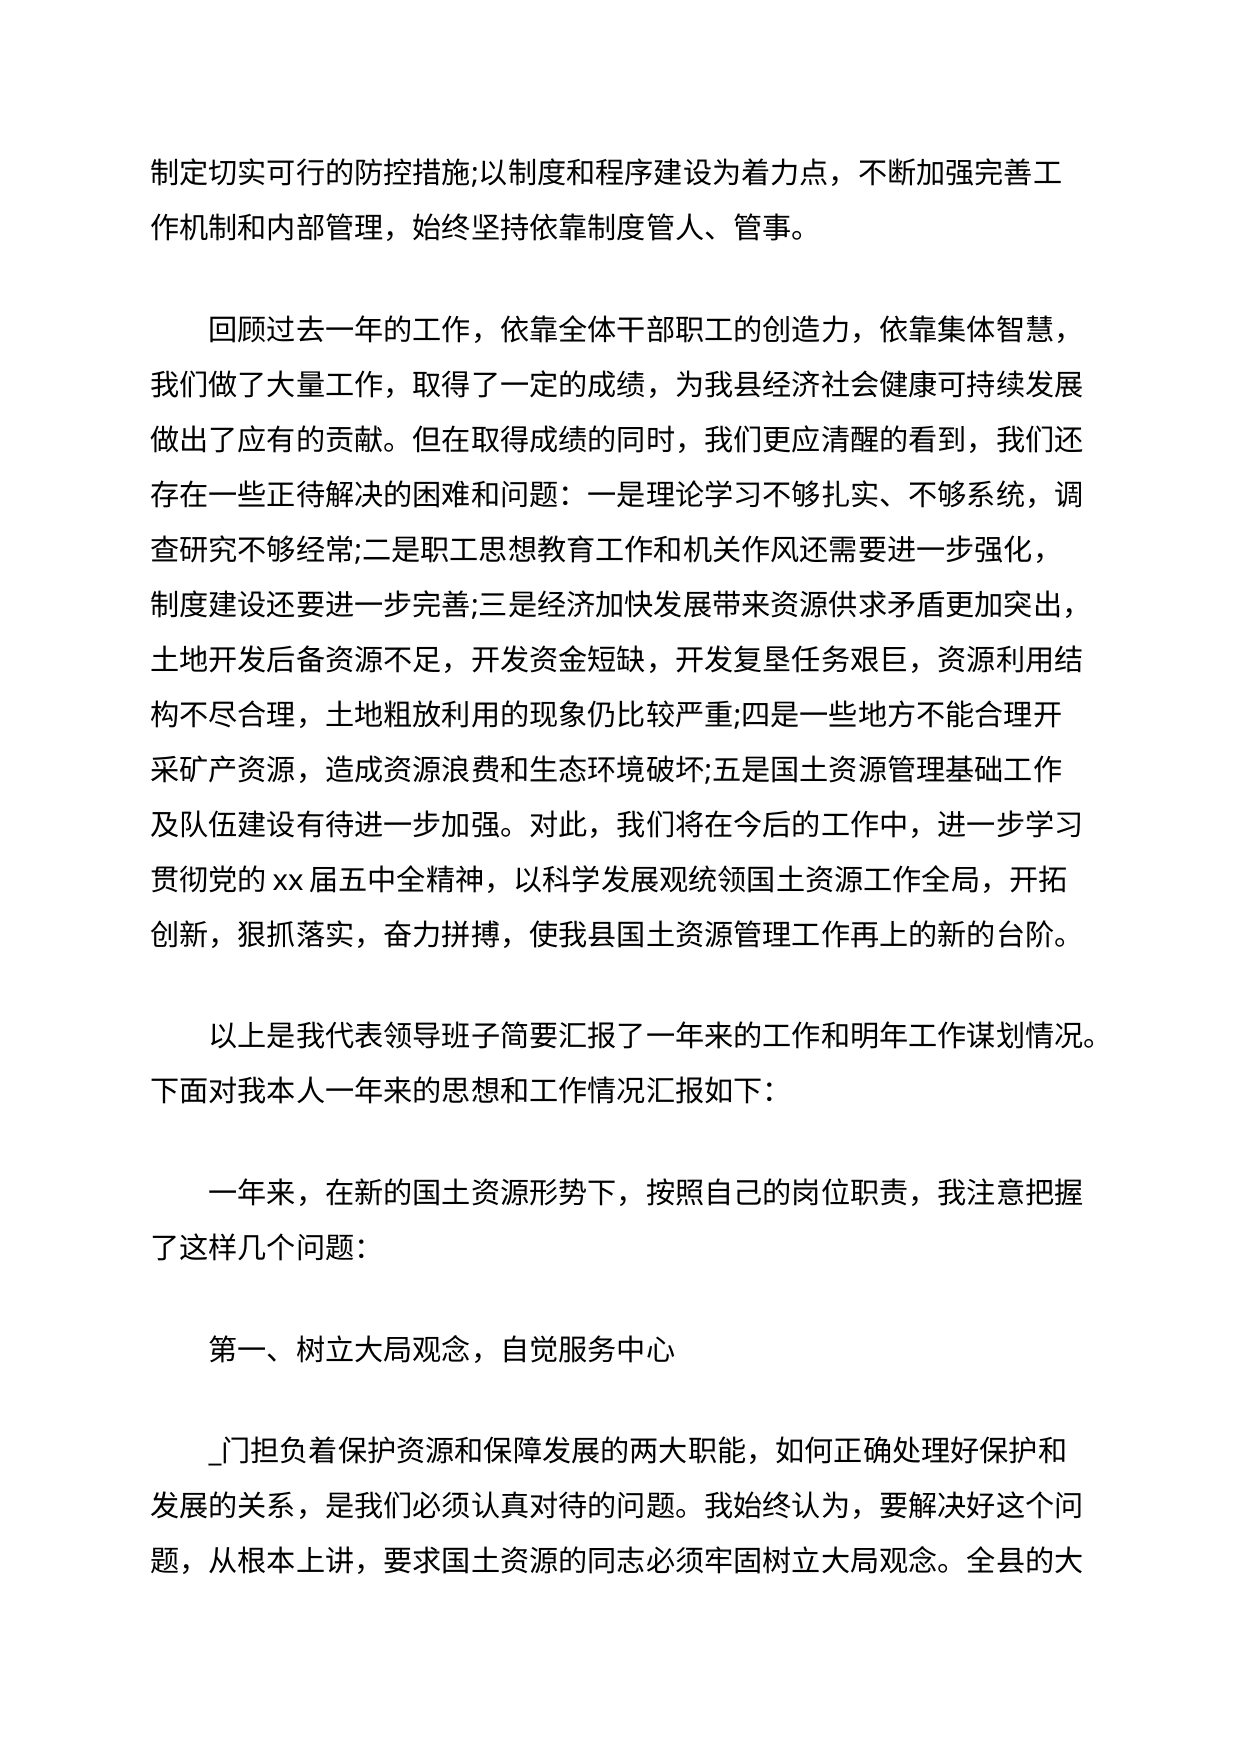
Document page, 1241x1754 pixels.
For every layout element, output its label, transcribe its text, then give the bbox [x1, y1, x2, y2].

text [150, 1428, 1090, 1580]
text 以上是我代表领导班子简要汇报了一年来的工作和明年工作谋划情况。下面对我本人一年来的思想和工作情况汇报如下： [150, 1013, 1090, 1110]
text 一年来，在新的国土资源形势下，按照自己的岗位职责，我注意把握了这样几个问题： [150, 1169, 1090, 1267]
text 第一、树立大局观念，自觉服务中心 [150, 1326, 1090, 1368]
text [150, 150, 1090, 247]
text 回顾过去一年的工作，依靠全体干部职工的创造力，依靠集体智慧，我们做了大量工作，取得了一定的成绩，为我县经济社会健康可持续发展做出了应有的贡献。但在取得成绩的同时，我们更应清醒的看到，我们还存在一些正待解决的困难和问题：一是理论学习不够扎实、不够系统，调查研究不够经常;二是职工思想教育工作和机关作风还需要进一步强化，制度建设还要进一步完善;三是经济加快发展带来资源供求矛盾更加突出，土地开发后备资源不足，开发资金短缺，开发复垦任务艰巨，资源利用结构不尽合理，土地粗放利用的现象仍比较严重;四是一些地方不能合理开采矿产资源，造成资源浪费和生态环境破坏;五是国土资源管理基础工作及队伍建设有待进一步加强。对此，我们将在今后的工作中，进一步学习贯彻党的xx届五中全精神，以科学发展观统领国土资源工作全局，开拓创新，狠抓落实，奋力拼搏，使我县国土资源管理工作再上的新的台阶。 [150, 307, 1090, 953]
